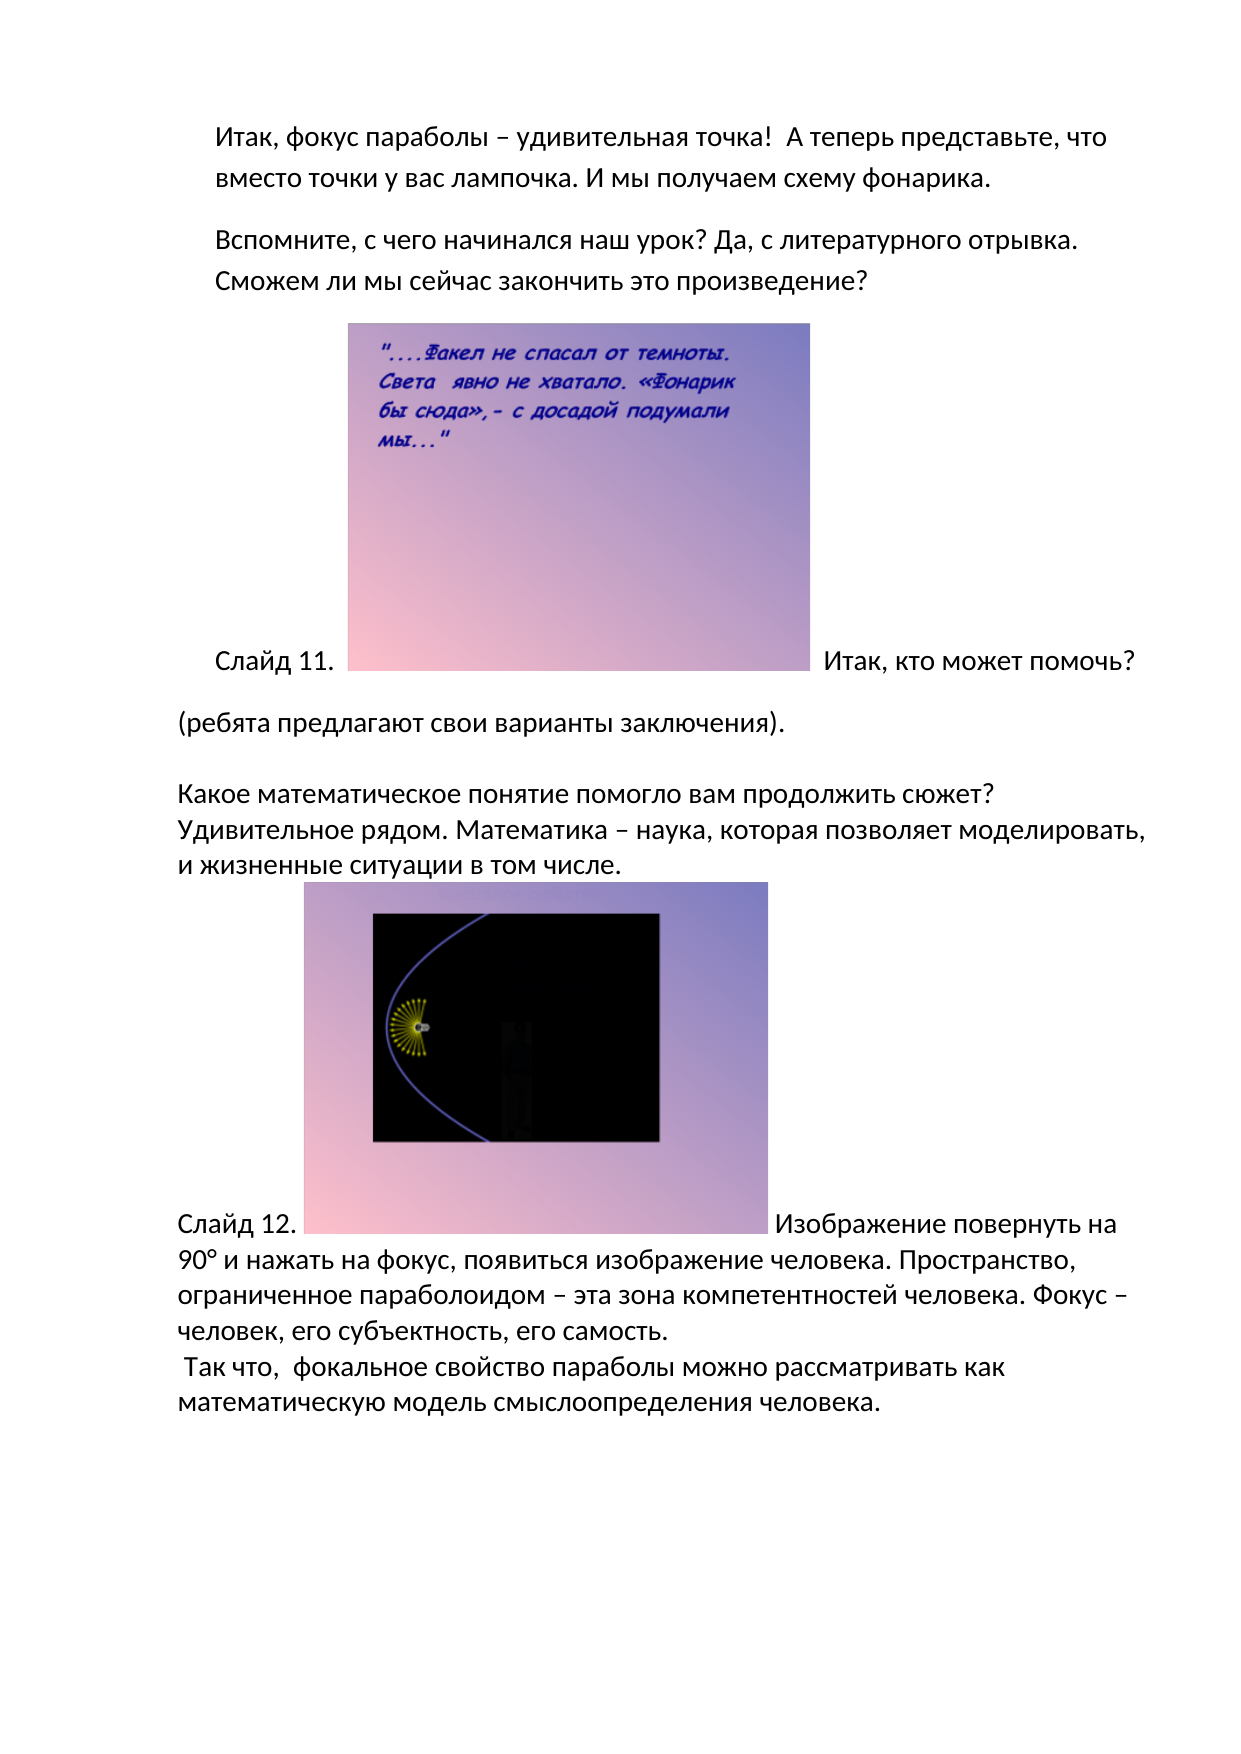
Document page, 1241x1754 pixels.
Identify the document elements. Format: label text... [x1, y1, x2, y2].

picture [347, 323, 811, 671]
text Какое математическое понятие помогло вам продолжить сюжет? Удивительное рядом. Математика – наука, которая позволяет моделировать, и жизненные ситуации в том числе. [177, 775, 1152, 882]
text Вспомните, с чего начинался наш урок? Да, с литературного отрывка. Сможем ли мы сейчас закончить это произведение? [215, 221, 1152, 297]
picture [303, 882, 769, 1234]
text Итак, фокус параболы – удивительная точка! А теперь представьте, что вместо точки у вас лампочка. И мы получаем схему фонарика. [215, 118, 1152, 195]
text Так что, фокальное свойство параболы можно рассматривать как математическую модель смыслоопределения человека. [177, 1348, 1152, 1419]
text (ребята предлагают свои варианты заключения). [177, 704, 1152, 739]
